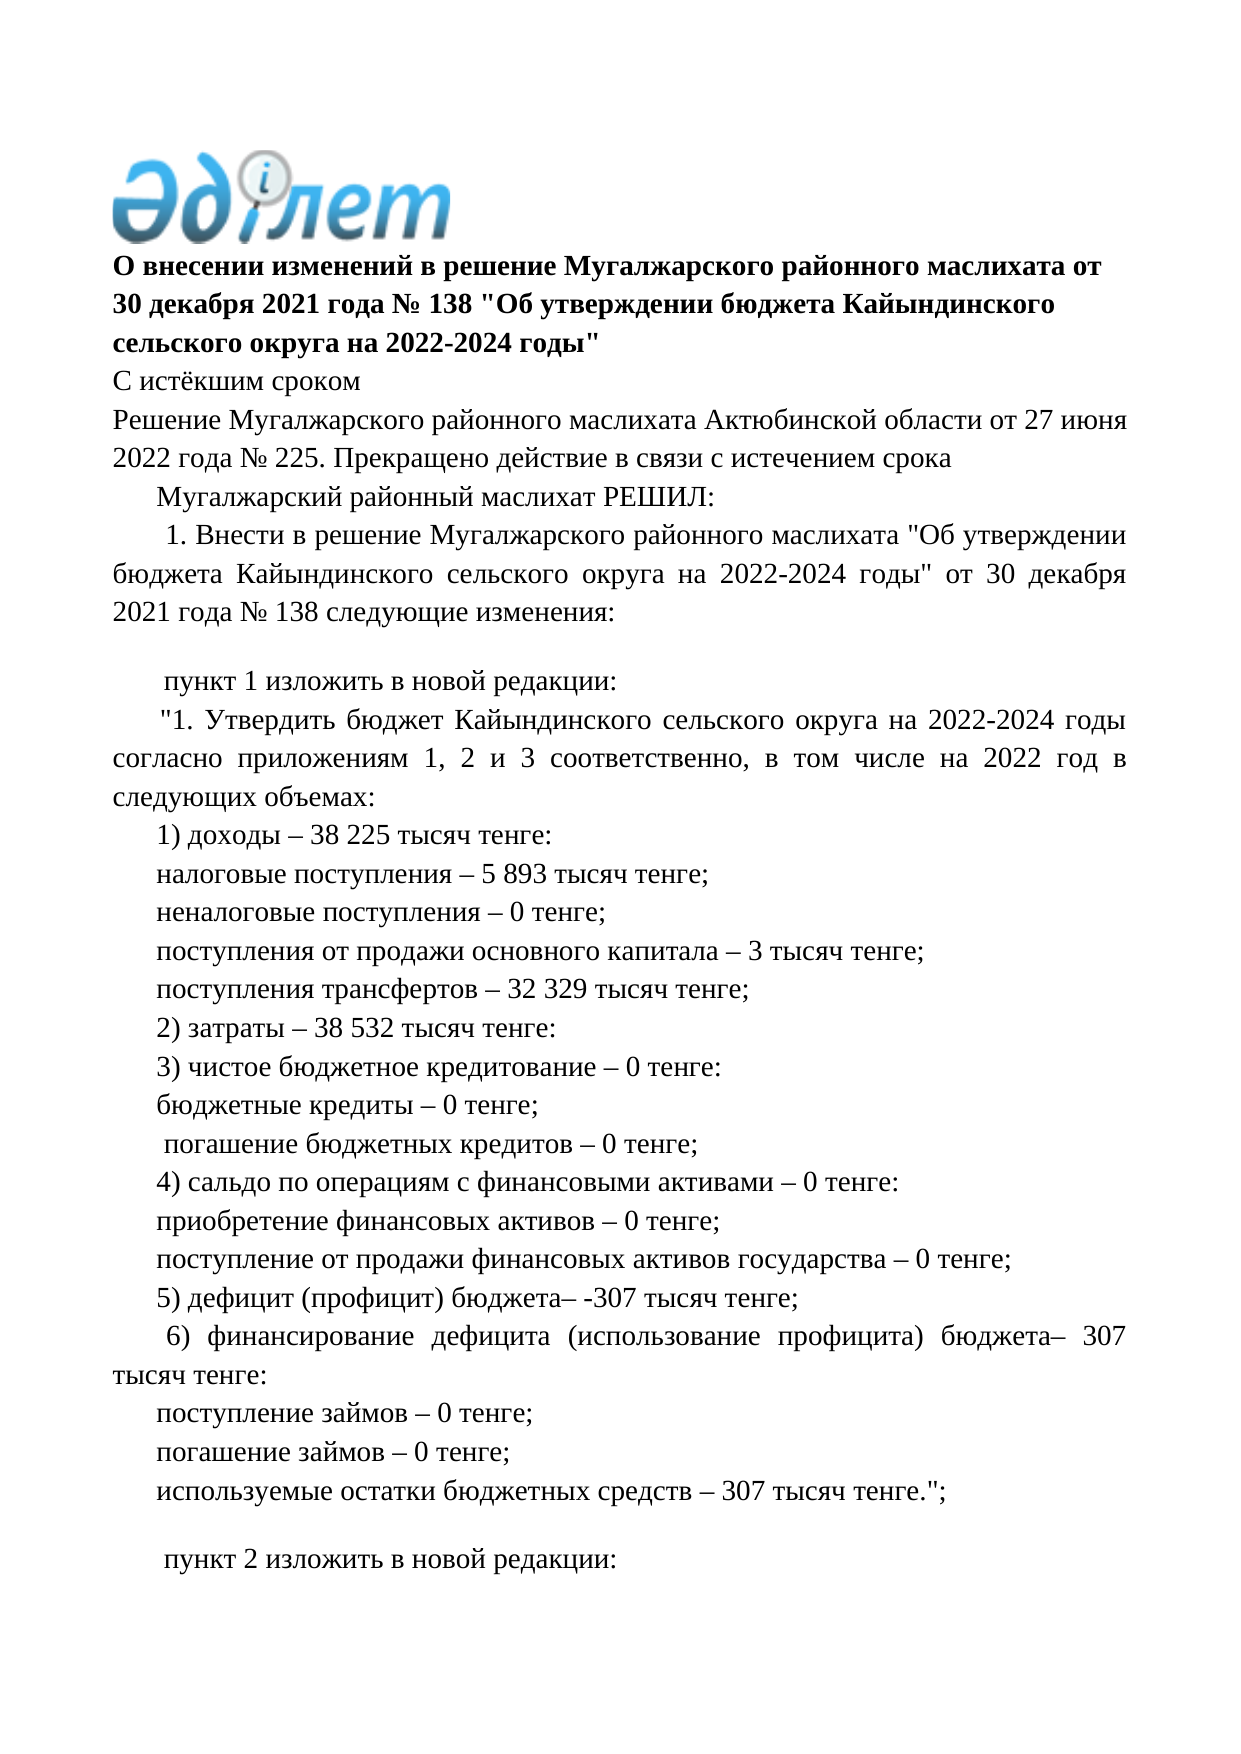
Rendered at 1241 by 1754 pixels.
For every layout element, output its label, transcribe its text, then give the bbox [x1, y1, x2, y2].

text поступление от продажи финансовых активов государства – 0 тенге; [112, 1241, 1128, 1275]
text О внесении изменений в решение Мугалжарского районного маслихата от 30 декабря 2021 года № 138 "Об утверждении бюджета Кайындинского сельского округа на 2022-2024 годы" [112, 248, 1128, 358]
text поступление займов – 0 тенге; [112, 1396, 1128, 1429]
text поступления от продажи основного капитала – 3 тысяч тенге; [112, 933, 1128, 967]
text 1) доходы – 38 225 тысяч тенге: [112, 817, 1128, 851]
text поступления трансфертов – 32 329 тысяч тенге; [112, 972, 1128, 1005]
text приобретение финансовых активов – 0 тенге; [112, 1203, 1128, 1236]
text 3) чистое бюджетное кредитование – 0 тенге: [112, 1049, 1128, 1082]
text используемые остатки бюджетных средств – 307 тысяч тенге."; [112, 1473, 1128, 1506]
text пункт 1 изложить в новой редакции: [112, 663, 1128, 697]
text пункт 2 изложить в новой редакции: [112, 1541, 1128, 1575]
text "1. Утвердить бюджет Кайындинского сельского округа на 2022-2024 годы согласно приложениям 1, 2 и 3 соответственно, в том числе на 2022 год в следующих объемах: [112, 702, 1128, 812]
text 6) финансирование дефицита (использование профицита) бюджета– 307 тысяч тенге: [112, 1318, 1128, 1391]
text С истёкшим сроком [112, 363, 1128, 397]
text 2) затраты – 38 532 тысяч тенге: [112, 1010, 1128, 1044]
text погашение займов – 0 тенге; [112, 1434, 1128, 1468]
text неналоговые поступления – 0 тенге; [112, 894, 1128, 928]
text 4) сальдо по операциям с финансовыми активами – 0 тенге: [112, 1164, 1128, 1198]
text погашение бюджетных кредитов – 0 тенге; [112, 1126, 1128, 1159]
picture [112, 150, 451, 244]
text Решение Мугалжарского районного маслихата Актюбинской области от 27 июня 2022 года № 225. Прекращено действие в связи с истечением срока [112, 402, 1128, 474]
text налоговые поступления – 5 893 тысяч тенге; [112, 856, 1128, 889]
text 5) дефицит (профицит) бюджета– -307 тысяч тенге; [112, 1280, 1128, 1313]
text 1. Внести в решение Мугалжарского районного маслихата "Об утверждении бюджета Кайындинского сельского округа на 2022-2024 годы" от 30 декабря 2021 года № 138 следующие изменения: [112, 517, 1128, 628]
text бюджетные кредиты – 0 тенге; [112, 1087, 1128, 1121]
text Мугалжарский районный маслихат РЕШИЛ: [112, 479, 1128, 512]
